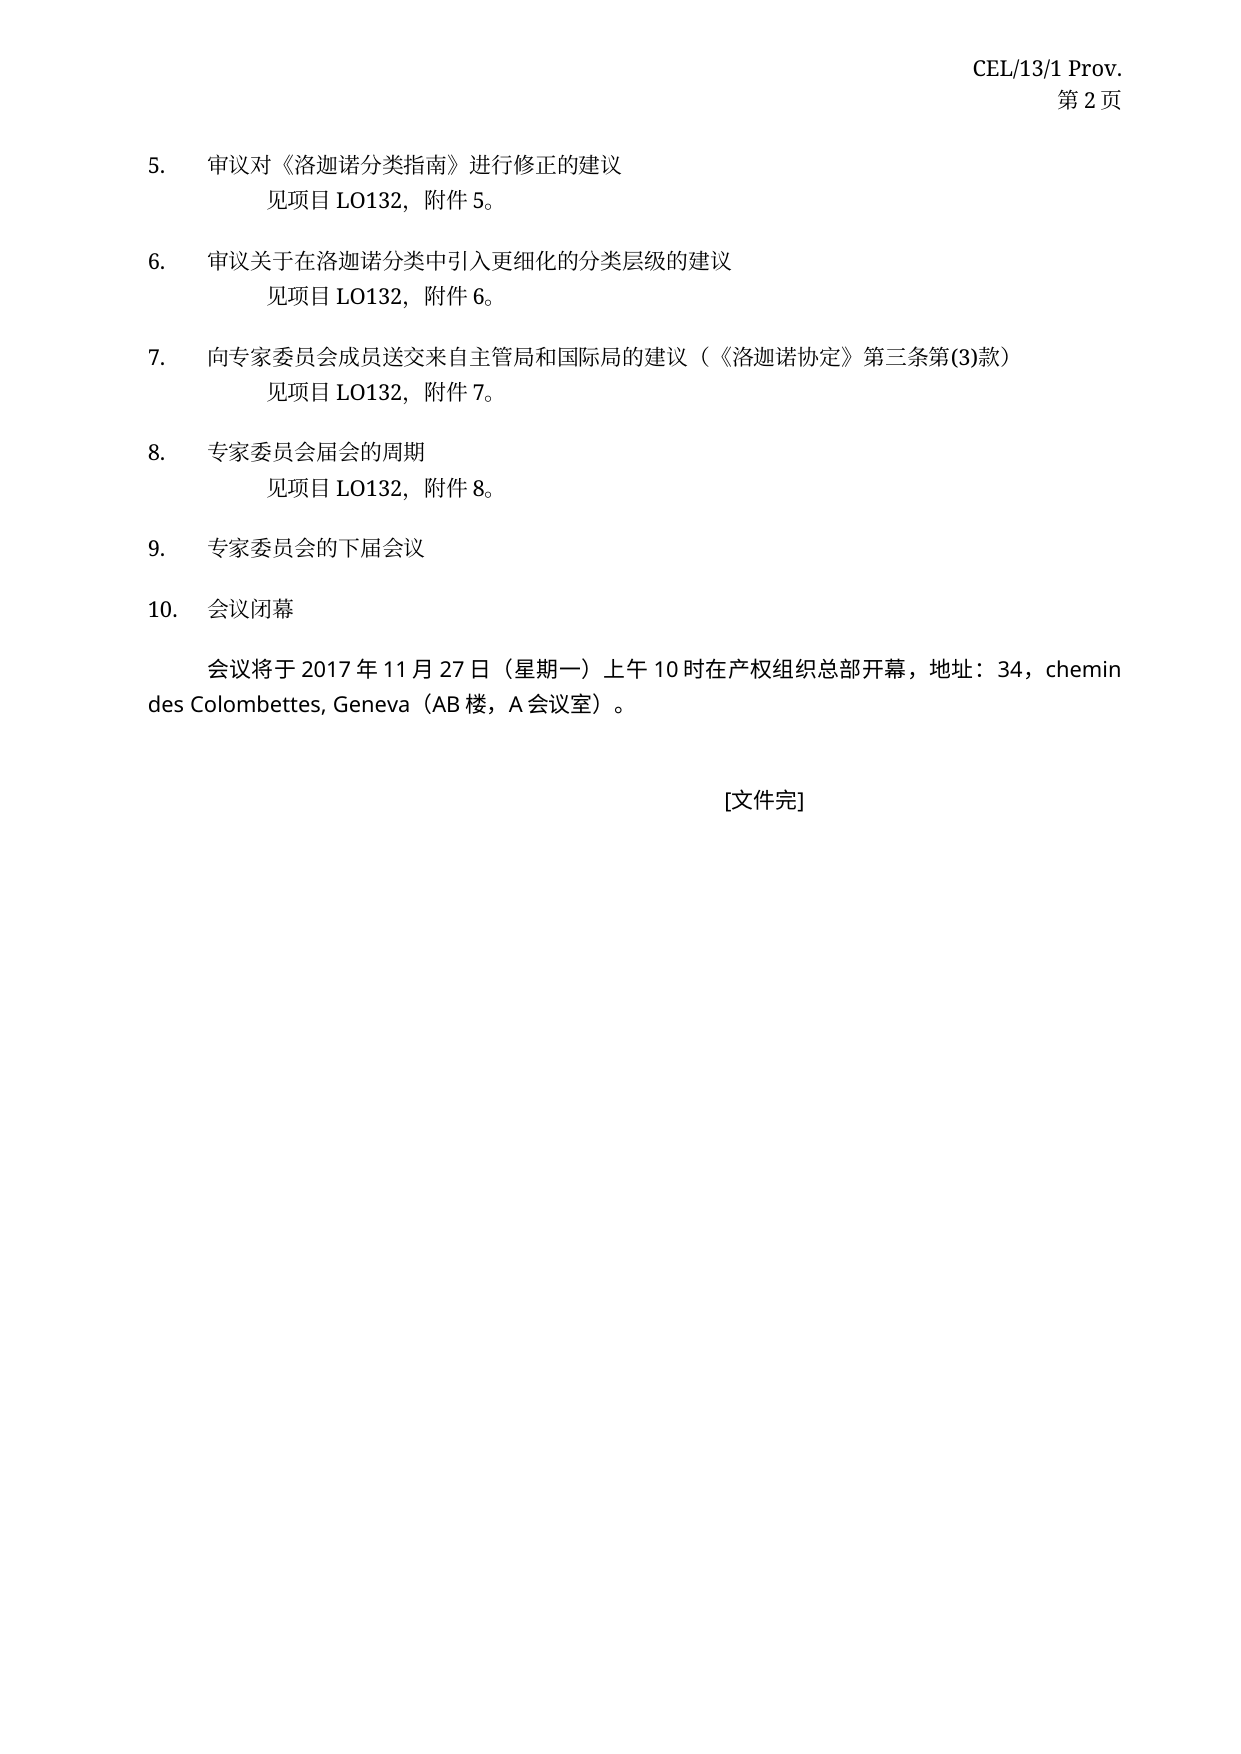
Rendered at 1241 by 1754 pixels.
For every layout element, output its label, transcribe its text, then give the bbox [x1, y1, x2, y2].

text 审议对《洛迦诺分类指南》进行修正的建议 [148, 144, 1122, 180]
text 会议将于2017年11月27日（星期一）上午10时在产权组织总部开幕，地址：34，chemin des Colombettes, Geneva（AB楼，A会议室）。 [148, 648, 1122, 719]
list 见项目LO132，附件6。 [266, 276, 1122, 311]
text 会议闭幕 [148, 588, 1122, 623]
list 见项目LO132，附件7。 [266, 371, 1122, 407]
text 向专家委员会成员送交来自主管局和国际局的建议（《洛迦诺协定》第三条第(3)款） [148, 336, 1122, 371]
text 专家委员会的下届会议 [148, 528, 1122, 563]
list 见项目LO132，附件5。 [266, 180, 1122, 215]
text 审议关于在洛迦诺分类中引入更细化的分类层级的建议 [148, 240, 1122, 276]
list 见项目LO132，附件8。 [266, 467, 1122, 503]
text 专家委员会届会的周期 [148, 432, 1122, 467]
text [文件完] [724, 780, 1122, 815]
